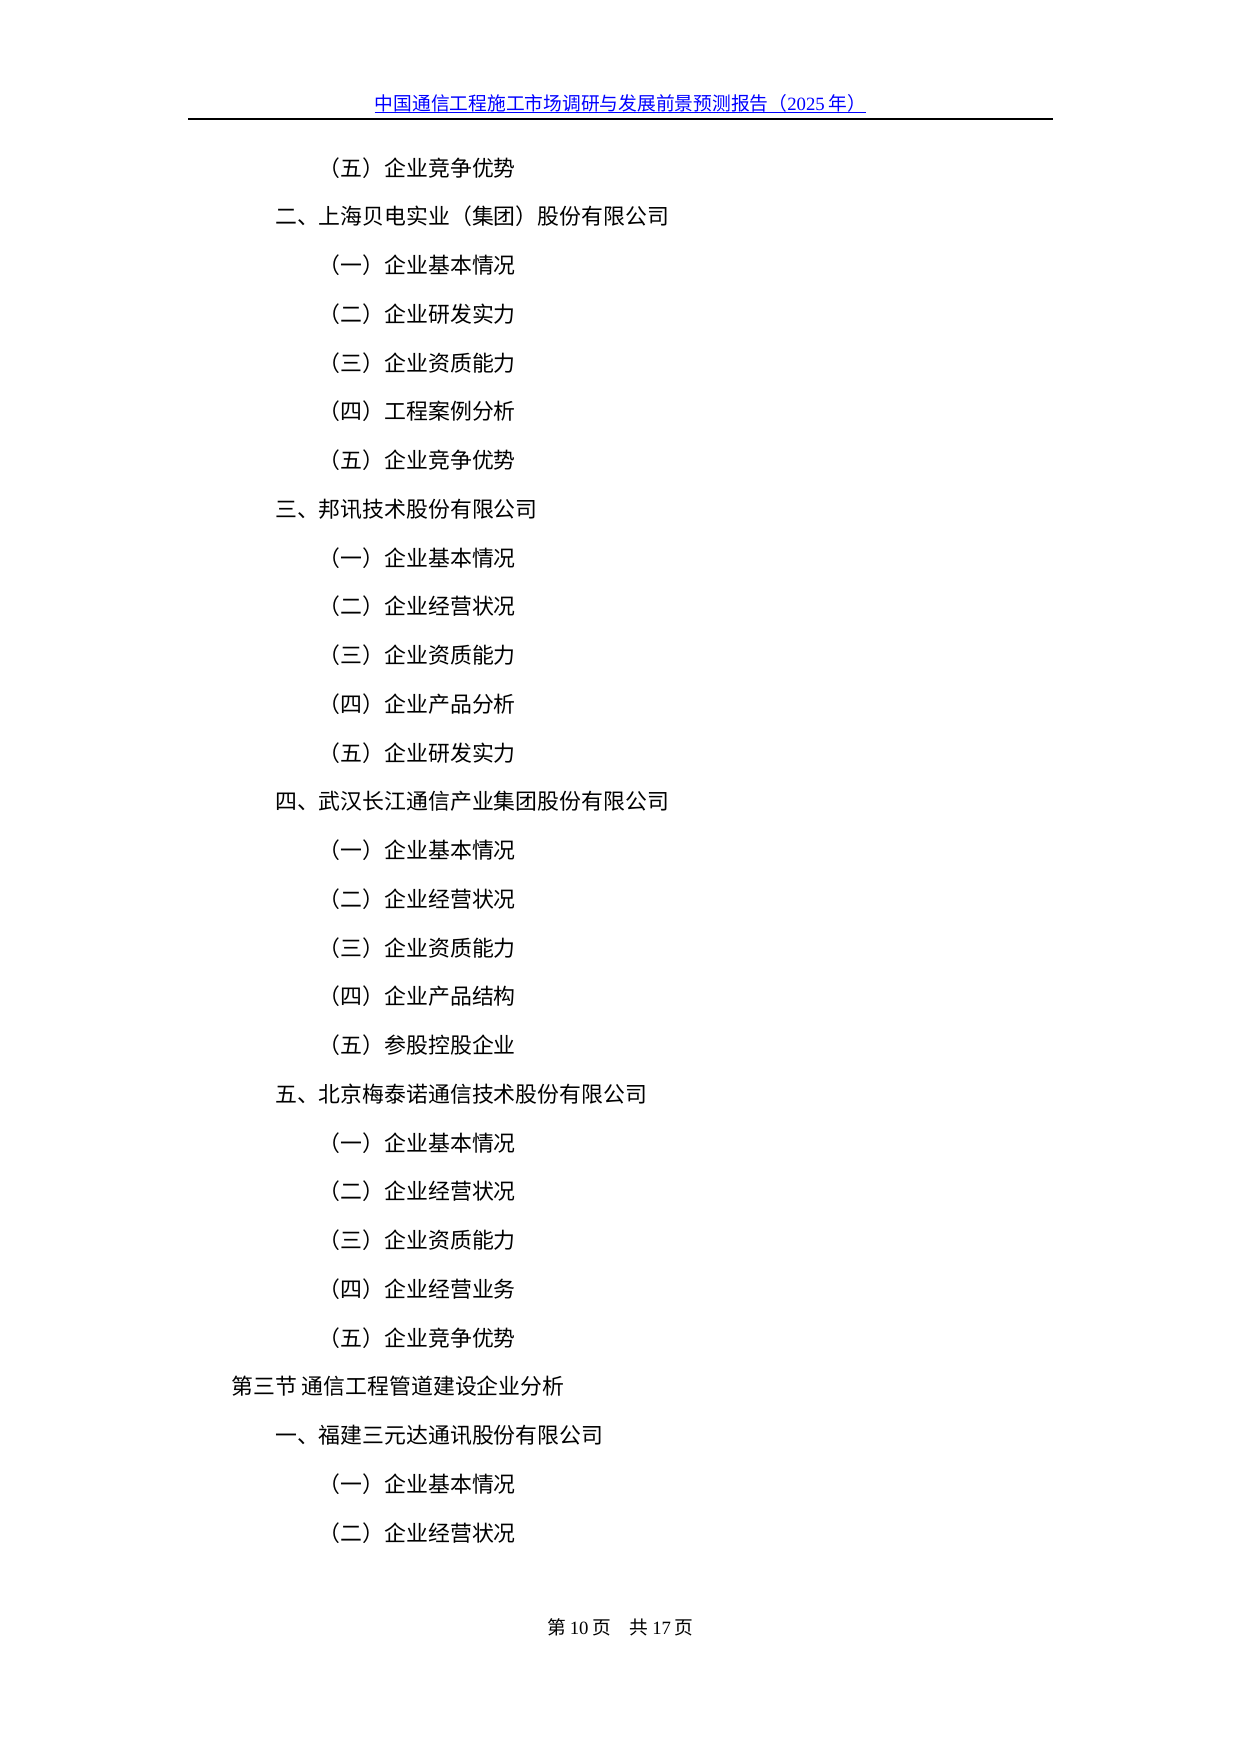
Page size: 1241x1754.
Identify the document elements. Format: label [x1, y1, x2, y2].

text [187, 150, 1053, 1548]
